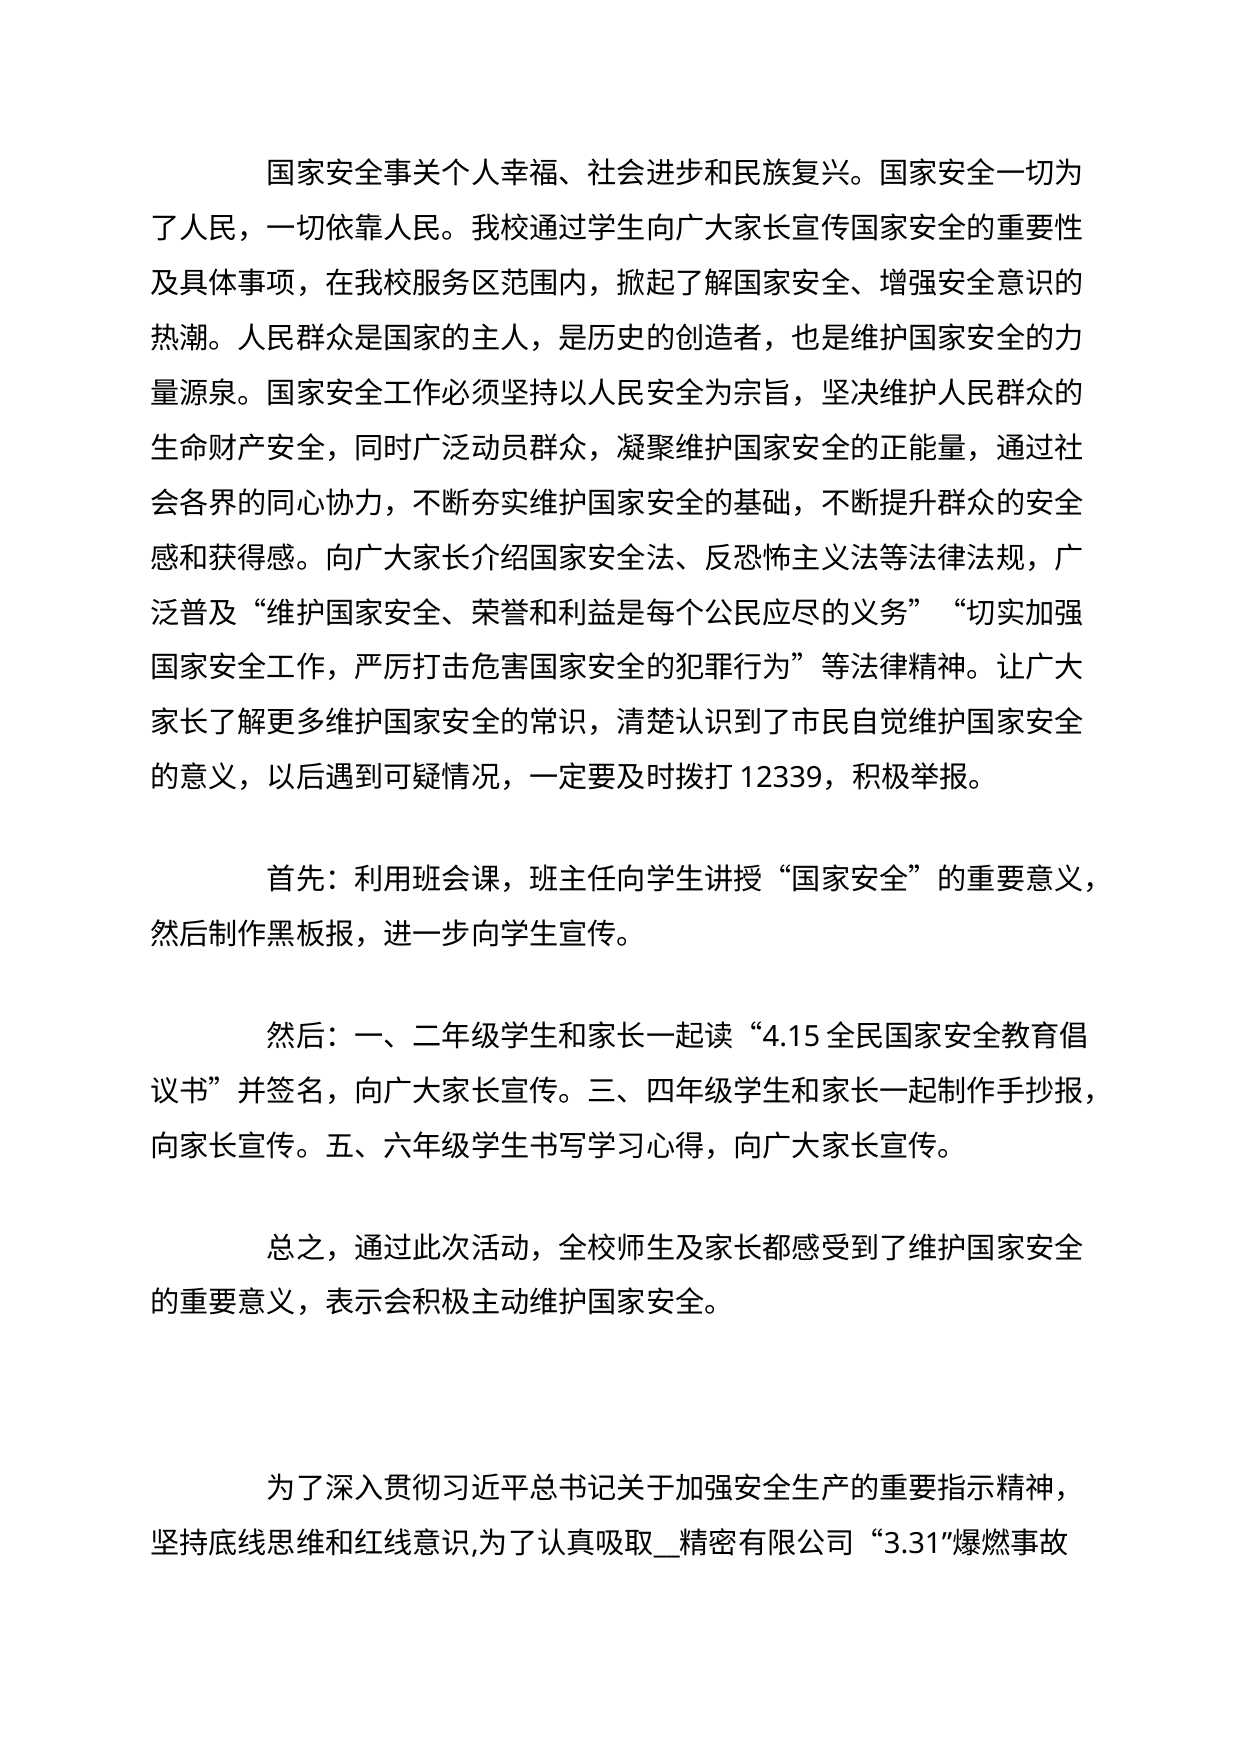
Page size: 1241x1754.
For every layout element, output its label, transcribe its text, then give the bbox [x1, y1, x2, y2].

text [150, 1465, 1090, 1562]
text 然后：一、二年级学生和家长一起读“4.15全民国家安全教育倡议书”并签名，向广大家长宣传。三、四年级学生和家长一起制作手抄报，向家长宣传。五、六年级学生书写学习心得，向广大家长宣传。 [150, 1012, 1090, 1165]
text 首先：利用班会课，班主任向学生讲授“国家安全”的重要意义，然后制作黑板报，进一步向学生宣传。 [150, 856, 1090, 953]
text 总之，通过此次活动，全校师生及家长都感受到了维护国家安全的重要意义，表示会积极主动维护国家安全。 [150, 1224, 1090, 1321]
text 国家安全事关个人幸福、社会进步和民族复兴。国家安全一切为了人民，一切依靠人民。我校通过学生向广大家长宣传国家安全的重要性及具体事项，在我校服务区范围内，掀起了解国家安全、增强安全意识的热潮。人民群众是国家的主人，是历史的创造者，也是维护国家安全的力量源泉。国家安全工作必须坚持以人民安全为宗旨，坚决维护人民群众的生命财产安全，同时广泛动员群众，凝聚维护国家安全的正能量，通过社会各界的同心协力，不断夯实维护国家安全的基础，不断提升群众的安全感和获得感。向广大家长介绍国家安全法、反恐怖主义法等法律法规，广泛普及“维护国家安全、荣誉和利益是每个公民应尽的义务”“切实加强国家安全工作，严厉打击危害国家安全的犯罪行为”等法律精神。让广大家长了解更多维护国家安全的常识，清楚认识到了市民自觉维护国家安全的意义，以后遇到可疑情况，一定要及时拨打12339，积极举报。 [150, 150, 1090, 796]
